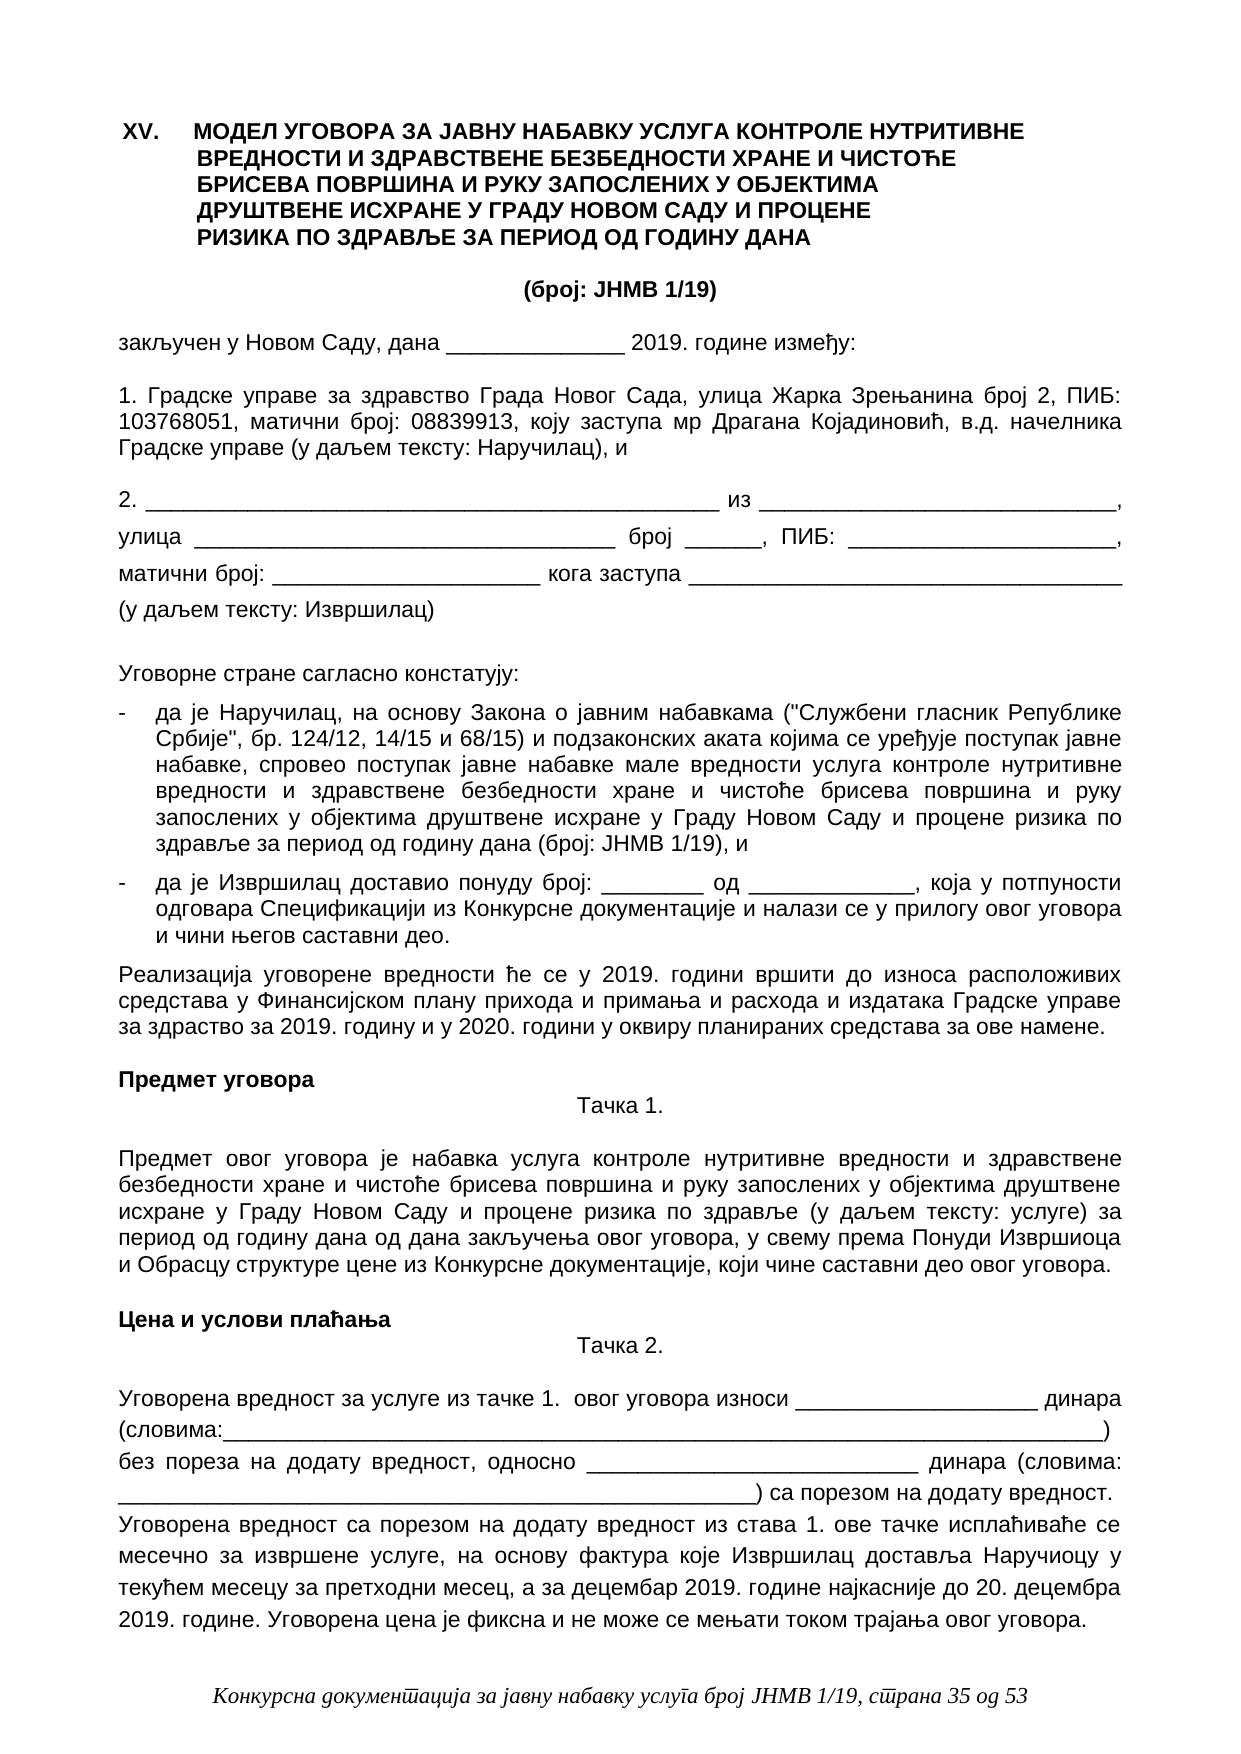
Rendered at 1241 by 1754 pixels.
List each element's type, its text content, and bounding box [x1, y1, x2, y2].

text Реализација уговорене вредности ће се у 2019. години вршити до износа расположивих средстава у Финансијском плану прихода и примања и расхода и издатака Градске управе за здраство за 2019. годину и у 2020. години у оквиру планираних средстава за ове намене. [118, 961, 1122, 1040]
text Предмет овог уговора је набавка услуга контроле нутритивне вредности и здравствене безбедности хране и чистоће брисева површина и руку запослених у објектима друштвене исхране у Граду Новом Саду и процене ризика по здравље (у даљем тексту: услуге) за период од годину дана од дана закључења овог уговора, у свему према Понуди Извршиоца и Обрасцу структуре цене из Конкурсне документације, који чине саставни део овог уговора. [118, 1145, 1122, 1277]
text 1. Градске управе за здравство Града Новог Сада, улица Жарка Зрењанина број 2, ПИБ: 103768051, матични број: 08839913, коју заступа мр Драгана Којадиновић, в.д. начелника Градске управе (у даљем тексту: Наручилац), и [118, 382, 1122, 461]
text Предмет уговора [118, 1066, 1122, 1092]
text Цена и услови плаћања [118, 1306, 1122, 1332]
text Уговорне стране сагласно констатују: [118, 659, 1122, 686]
subtitle МОДЕЛ УГОВОРА ЗА ЈАВНУ НАБАВКУ УСЛУГА КОНТРОЛЕ НУТРИТИВНЕ ВРЕДНОСТИ И ЗДРАВСТВЕНЕ БЕЗБЕДНОСТИ ХРАНЕ И ЧИСТОЋЕ БРИСЕВА ПОВРШИНА И РУКУ ЗАПОСЛЕНИХ У ОБЈЕКТИМА ДРУШТВЕНЕ ИСХРАНЕ У ГРАДУ НОВОМ САДУ И ПРОЦЕНЕ РИЗИКА ПО ЗДРАВЉЕ ЗА ПЕРИОД ОД ГОДИНУ ДАНА [159, 118, 1122, 250]
text Уговорена вредност са порезом на додату вредност из става 1. ове тачке исплаћиваће се месечно за извршене услуге, на основу фактура које Извршилац доставља Наручиоцу у текућем месецу за претходни месец, а за децембар 2019. године најкасније до 20. децембра 2019. године. Уговорена цена је фиксна и не може се мењати током трајања овог уговора. [118, 1511, 1122, 1632]
text закључен у Новом Саду, дана ______________ 2019. године између: [118, 329, 1122, 355]
text Тачка 2. [118, 1332, 1122, 1358]
text 2. _____________________________________________ из ____________________________, улица _________________________________ број ______, ПИБ: _____________________, матични број: _____________________ кога заступа __________________________________ (у даљем тексту: Извршилац) [118, 486, 1122, 623]
text Уговорена вредност за услуге из тачке 1. овог уговора износи ___________________ динара (словима:_____________________________________________________________________) без пореза на додату вредност, односно __________________________ динара (словима: __________________________________________________) са порезом на додату вредност. [118, 1385, 1122, 1506]
list да је Извршилац доставио понуду број: ________ од _____________, која у потпуности одговара Спецификацији из Конкурсне документације и налази се у прилогу овог уговора и чини његов саставни део. [118, 869, 1122, 948]
text Тачка 1. [118, 1092, 1122, 1119]
list да је Наручилац, на основу Закона о јавним набавкама ("Службени гласник Републике Србије", бр. 124/12, 14/15 и 68/15) и подзаконских аката којима се уређује поступак јавне набавке, спровео поступак јавне набавке мале вредности услуга контроле нутритивне вредности и здравствене безбедности хране и чистоће брисева површина и руку запослених у објектима друштвене исхране у Граду Новом Саду и процене ризика по здравље за период од годину дана (број: ЈНМВ 1/19), и [118, 698, 1122, 857]
text (број: ЈНМВ 1/19) [118, 276, 1122, 303]
